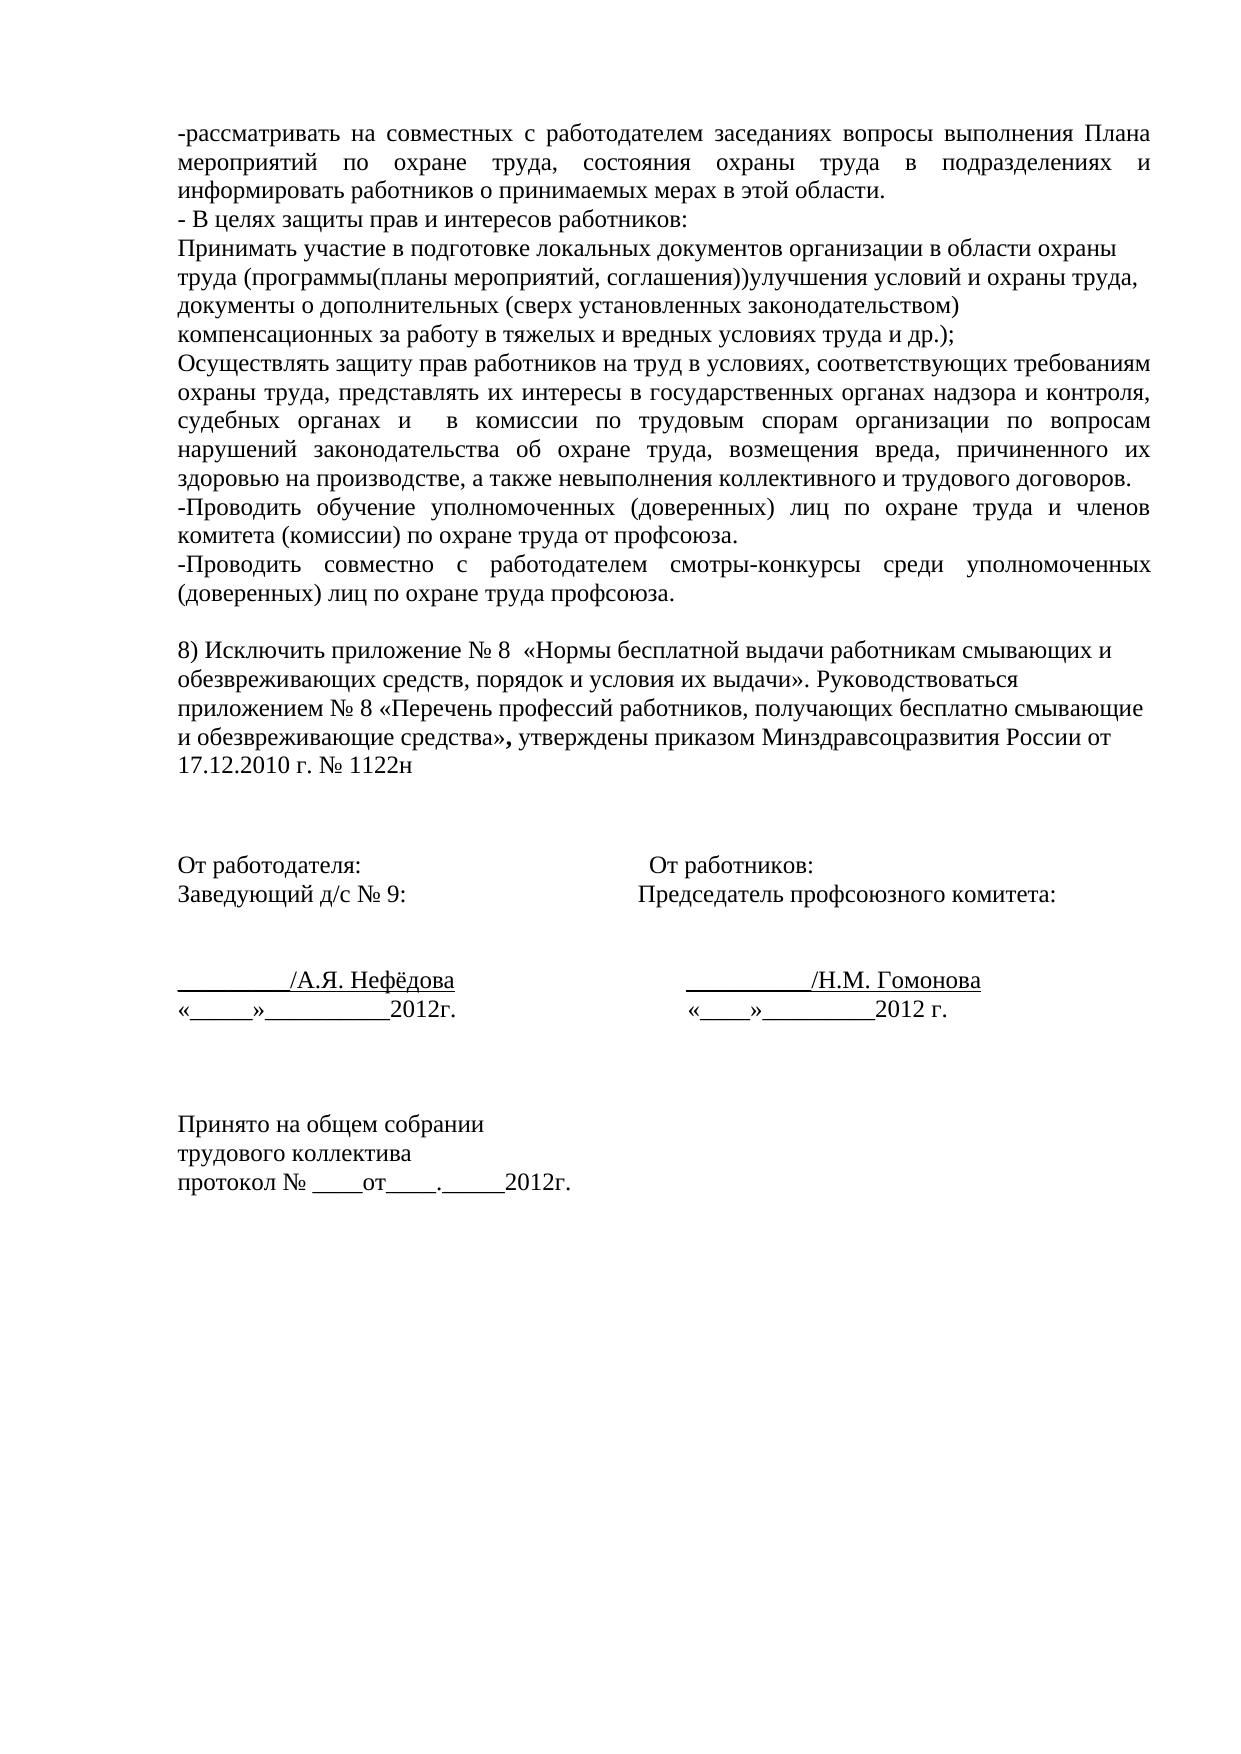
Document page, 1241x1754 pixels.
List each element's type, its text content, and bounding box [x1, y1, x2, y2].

text протокол № ____от____._____2012г. [177, 1167, 1152, 1196]
text «_____»__________2012г. «____»_________2012 г. [177, 994, 1152, 1023]
text Принято на общем собрании [177, 1109, 1152, 1138]
text трудового коллектива [177, 1138, 1152, 1167]
text 8) Исключить приложение № 8 «Нормы бесплатной выдачи работникам смывающих и обезвреживающих средств, порядок и условия их выдачи». Руководствоваться приложением № 8 «Перечень профессий работников, получающих бесплатно смывающие и обезвреживающие средства», утверждены приказом Минздравсоцразвития России от 17.12.2010 г. № 1122н [177, 636, 1152, 779]
text От работодателя: От работников: [177, 851, 1152, 879]
text Заведующий д/с № 9: Председатель профсоюзного комитета: [177, 879, 1152, 908]
text - В целях защиты прав и интересов работников: [177, 204, 1152, 233]
text -Проводить совместно с работодателем смотры-конкурсы среди уполномоченных (доверенных) лиц по охране труда профсоюза. [177, 549, 1152, 607]
text Принимать участие в подготовке локальных документов организации в области охраны труда (программы(планы мероприятий, соглашения))улучшения условий и охраны труда, документы о дополнительных (сверх установленных законодательством) компенсационных за работу в тяжелых и вредных условиях труда и др.); [177, 233, 1152, 348]
text Осуществлять защиту прав работников на труд в условиях, соответствующих требованиям охраны труда, представлять их интересы в государственных органах надзора и контроля, судебных органах и в комиссии по трудовым спорам организации по вопросам нарушений законодательства об охране труда, возмещения вреда, причиненного их здоровью на производстве, а также невыполнения коллективного и трудового договоров. [177, 348, 1152, 492]
text -Проводить обучение уполномоченных (доверенных) лиц по охране труда и членов комитета (комиссии) по охране труда от профсоюза. [177, 492, 1152, 549]
text _________/А.Я. Нефёдова __________/Н.М. Гомонова [177, 966, 1152, 994]
text -рассматривать на совместных с работодателем заседаниях вопросы выполнения Плана мероприятий по охране труда, состояния охраны труда в подразделениях и информировать работников о принимаемых мерах в этой области. [177, 118, 1152, 204]
